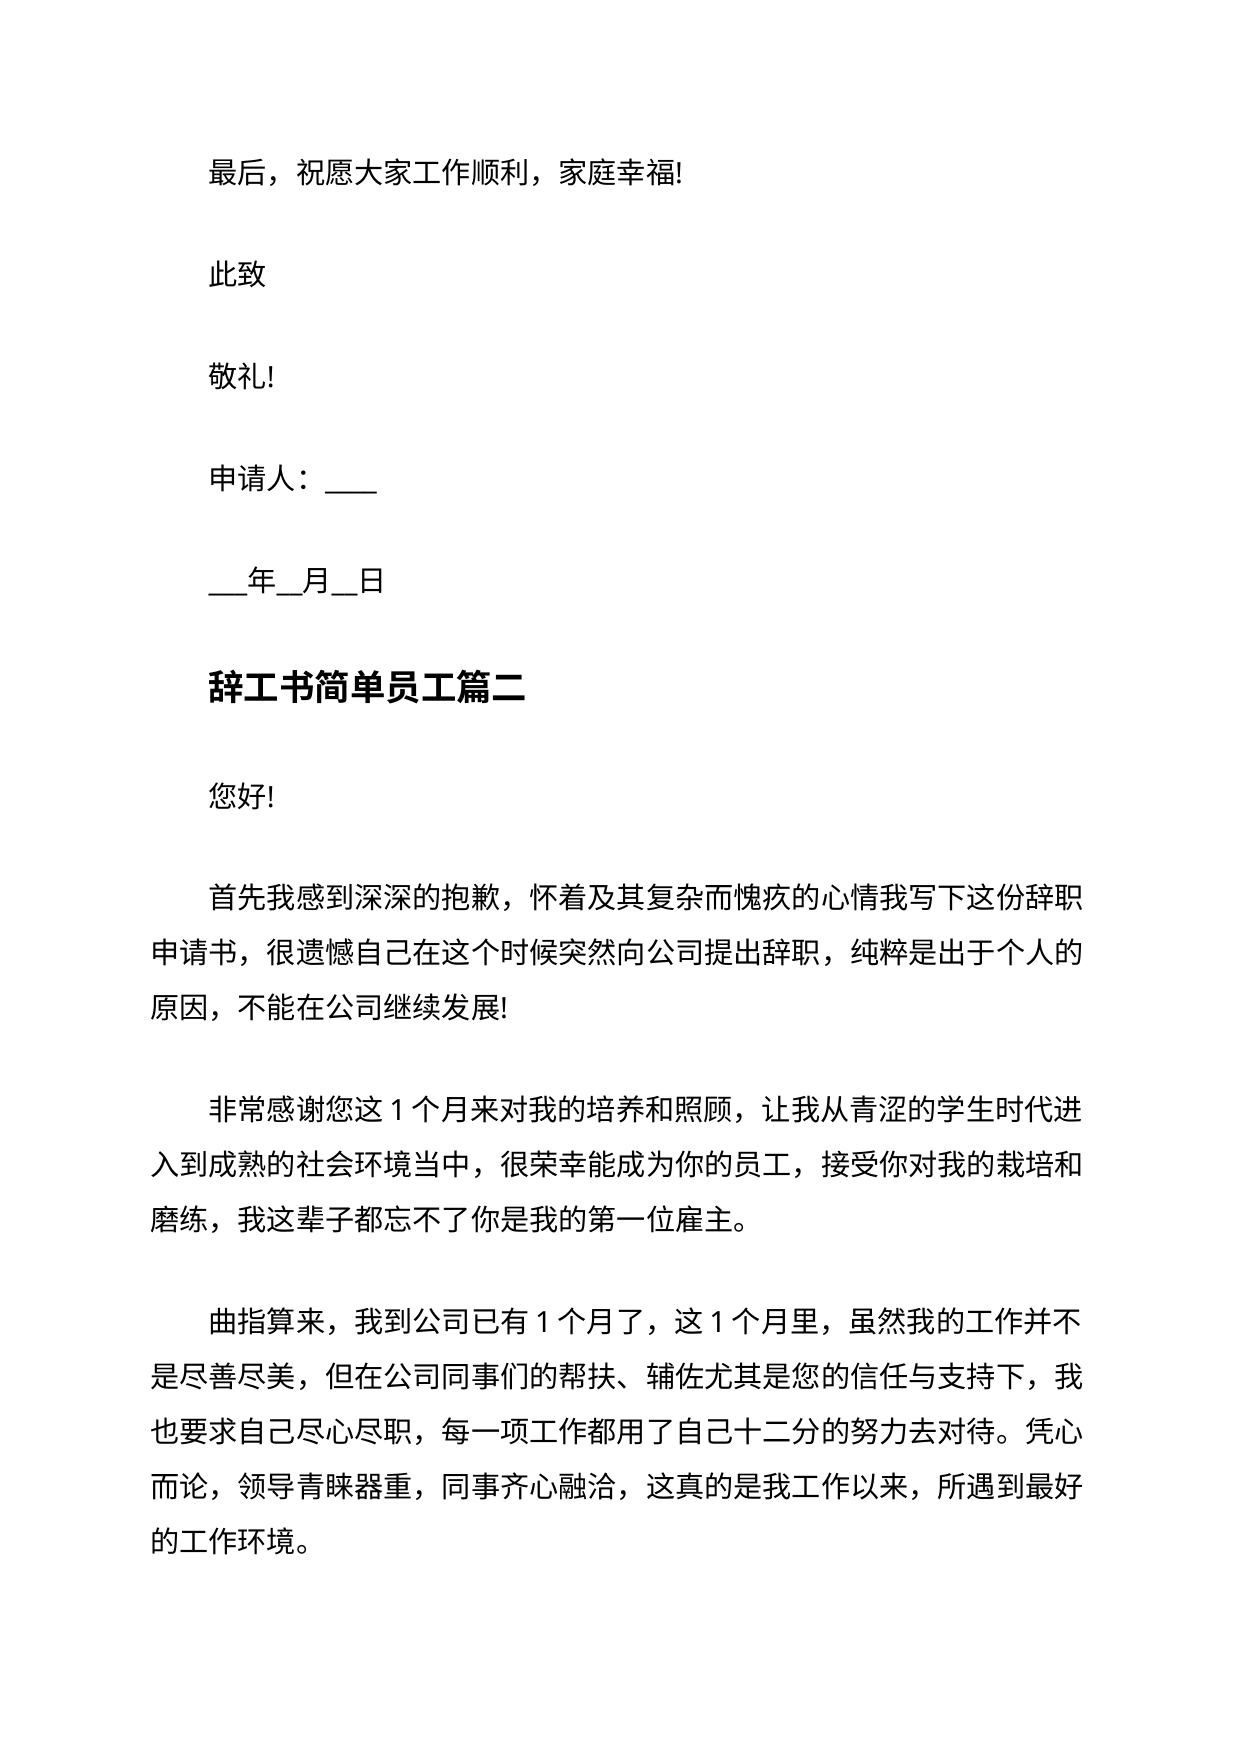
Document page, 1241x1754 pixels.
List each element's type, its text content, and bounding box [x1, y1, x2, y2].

text 最后，祝愿大家工作顺利，家庭幸福! [150, 150, 1090, 192]
text ___年__月__日 [150, 558, 1090, 600]
text 此致 [150, 252, 1090, 294]
text 您好! [150, 773, 1090, 816]
text 辞工书简单员工篇二 [150, 660, 1090, 711]
text 敬礼! [150, 354, 1090, 396]
text 非常感谢您这1个月来对我的培养和照顾，让我从青涩的学生时代进入到成熟的社会环境当中，很荣幸能成为你的员工，接受你对我的栽培和磨练，我这辈子都忘不了你是我的第一位雇主。 [150, 1087, 1090, 1239]
text 曲指算来，我到公司已有1个月了，这1个月里，虽然我的工作并不是尽善尽美，但在公司同事们的帮扶、辅佐尤其是您的信任与支持下，我也要求自己尽心尽职，每一项工作都用了自己十二分的努力去对待。凭心而论，领导青睐器重，同事齐心融洽，这真的是我工作以来，所遇到最好的工作环境。 [150, 1298, 1090, 1561]
text 申请人：____ [150, 456, 1090, 498]
text 首先我感到深深的抱歉，怀着及其复杂而愧疚的心情我写下这份辞职申请书，很遗憾自己在这个时候突然向公司提出辞职，纯粹是出于个人的原因，不能在公司继续发展! [150, 875, 1090, 1027]
